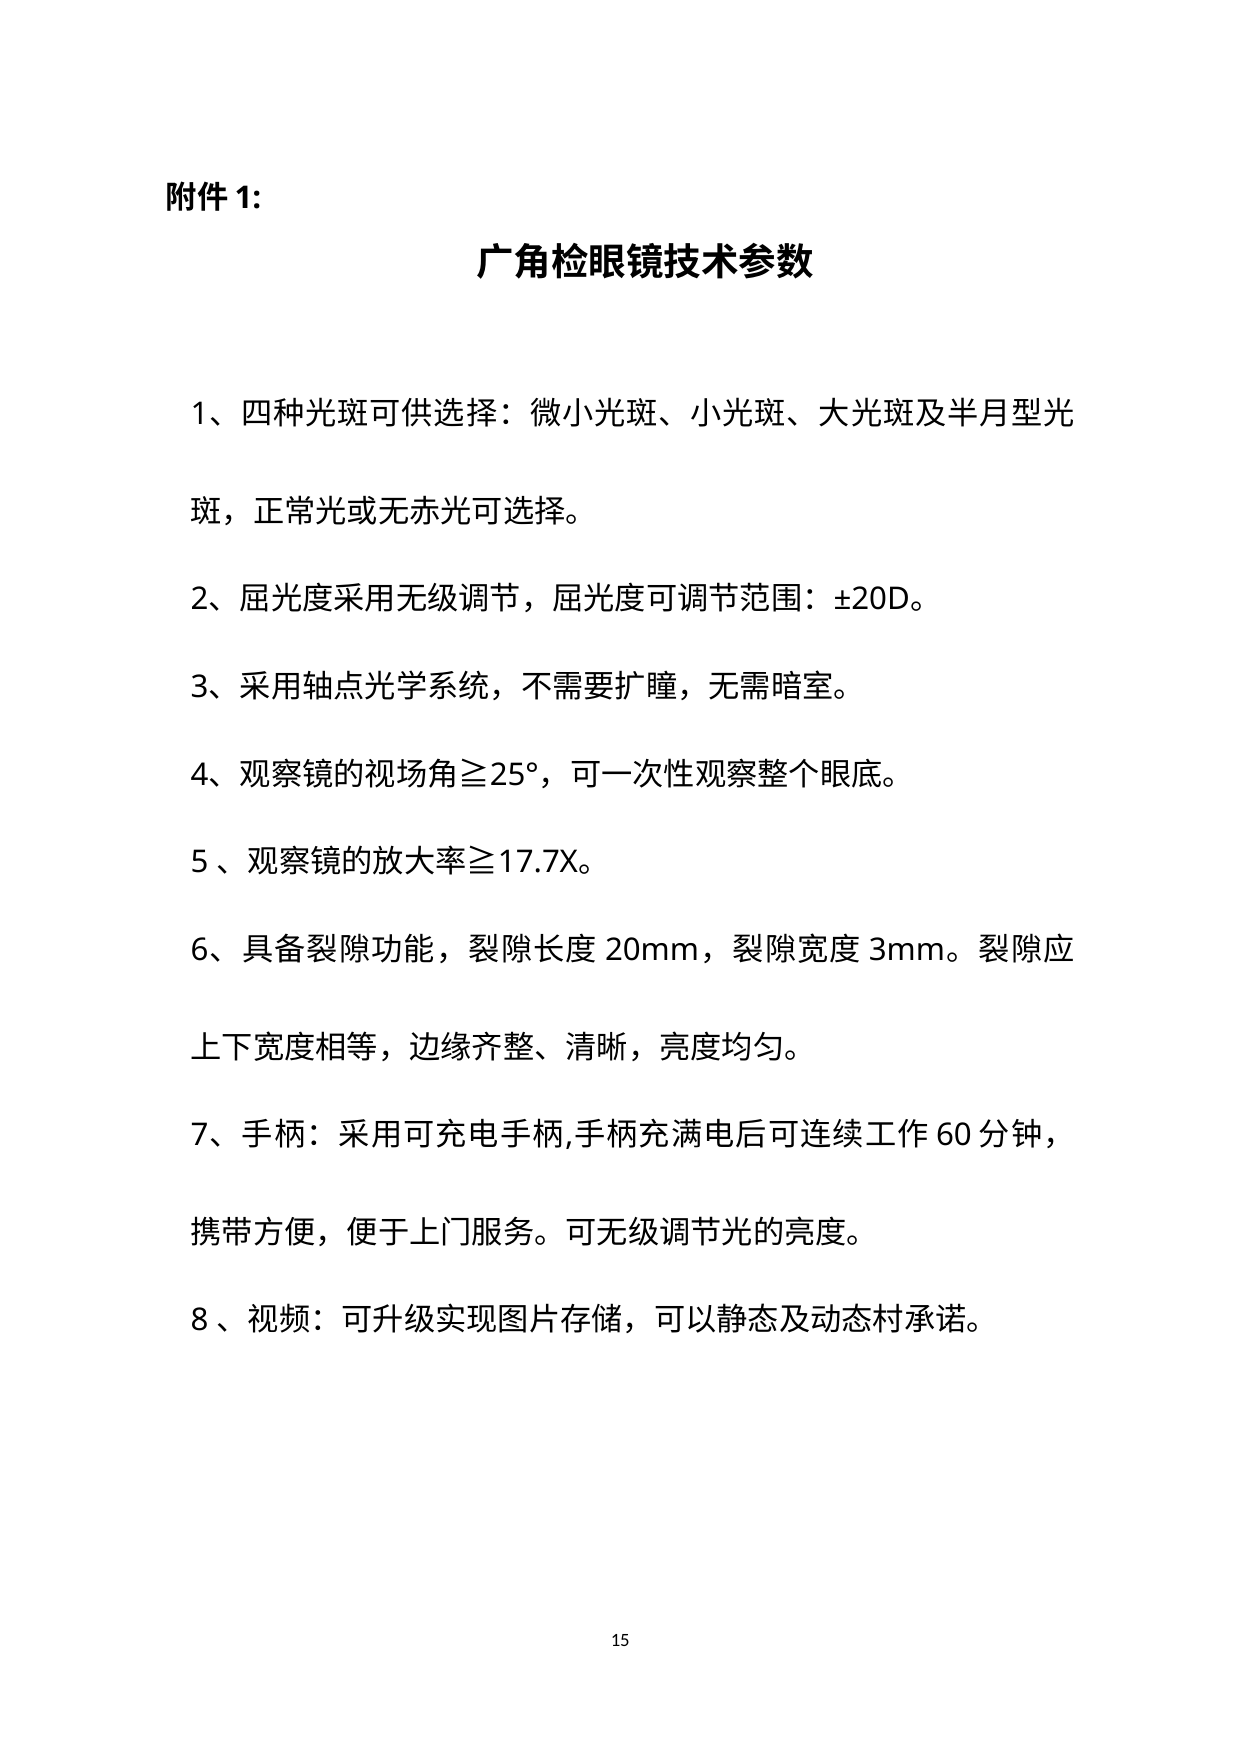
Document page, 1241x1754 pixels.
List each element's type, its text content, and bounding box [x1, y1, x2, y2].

text 1、四种光斑可供选择：微小光斑、小光斑、大光斑及半月型光斑，正常光或无赤光可选择。 [190, 379, 1075, 541]
text 7、手柄：采用可充电手柄,手柄充满电后可连续工作60分钟，携带方便，便于上门服务。可无级调节光的亮度。 [190, 1100, 1075, 1262]
text 附件1: [166, 162, 1124, 227]
text 4、观察镜的视场角≧25°，可一次性观察整个眼底。 [190, 739, 1075, 804]
text 广角检眼镜技术参数 [165, 227, 1124, 292]
text 2、屈光度采用无级调节，屈光度可调节范围：±20D。 [190, 564, 1075, 629]
text 6、具备裂隙功能，裂隙长度20mm，裂隙宽度3mm。裂隙应上下宽度相等，边缘齐整、清晰，亮度均匀。 [190, 914, 1075, 1077]
text 8 、视频：可升级实现图片存储，可以静态及动态村承诺。 [190, 1285, 1075, 1350]
text 3、采用轴点光学系统，不需要扩瞳，无需暗室。 [190, 651, 1075, 716]
text 5 、观察镜的放大率≧17.7X。 [190, 827, 1075, 892]
